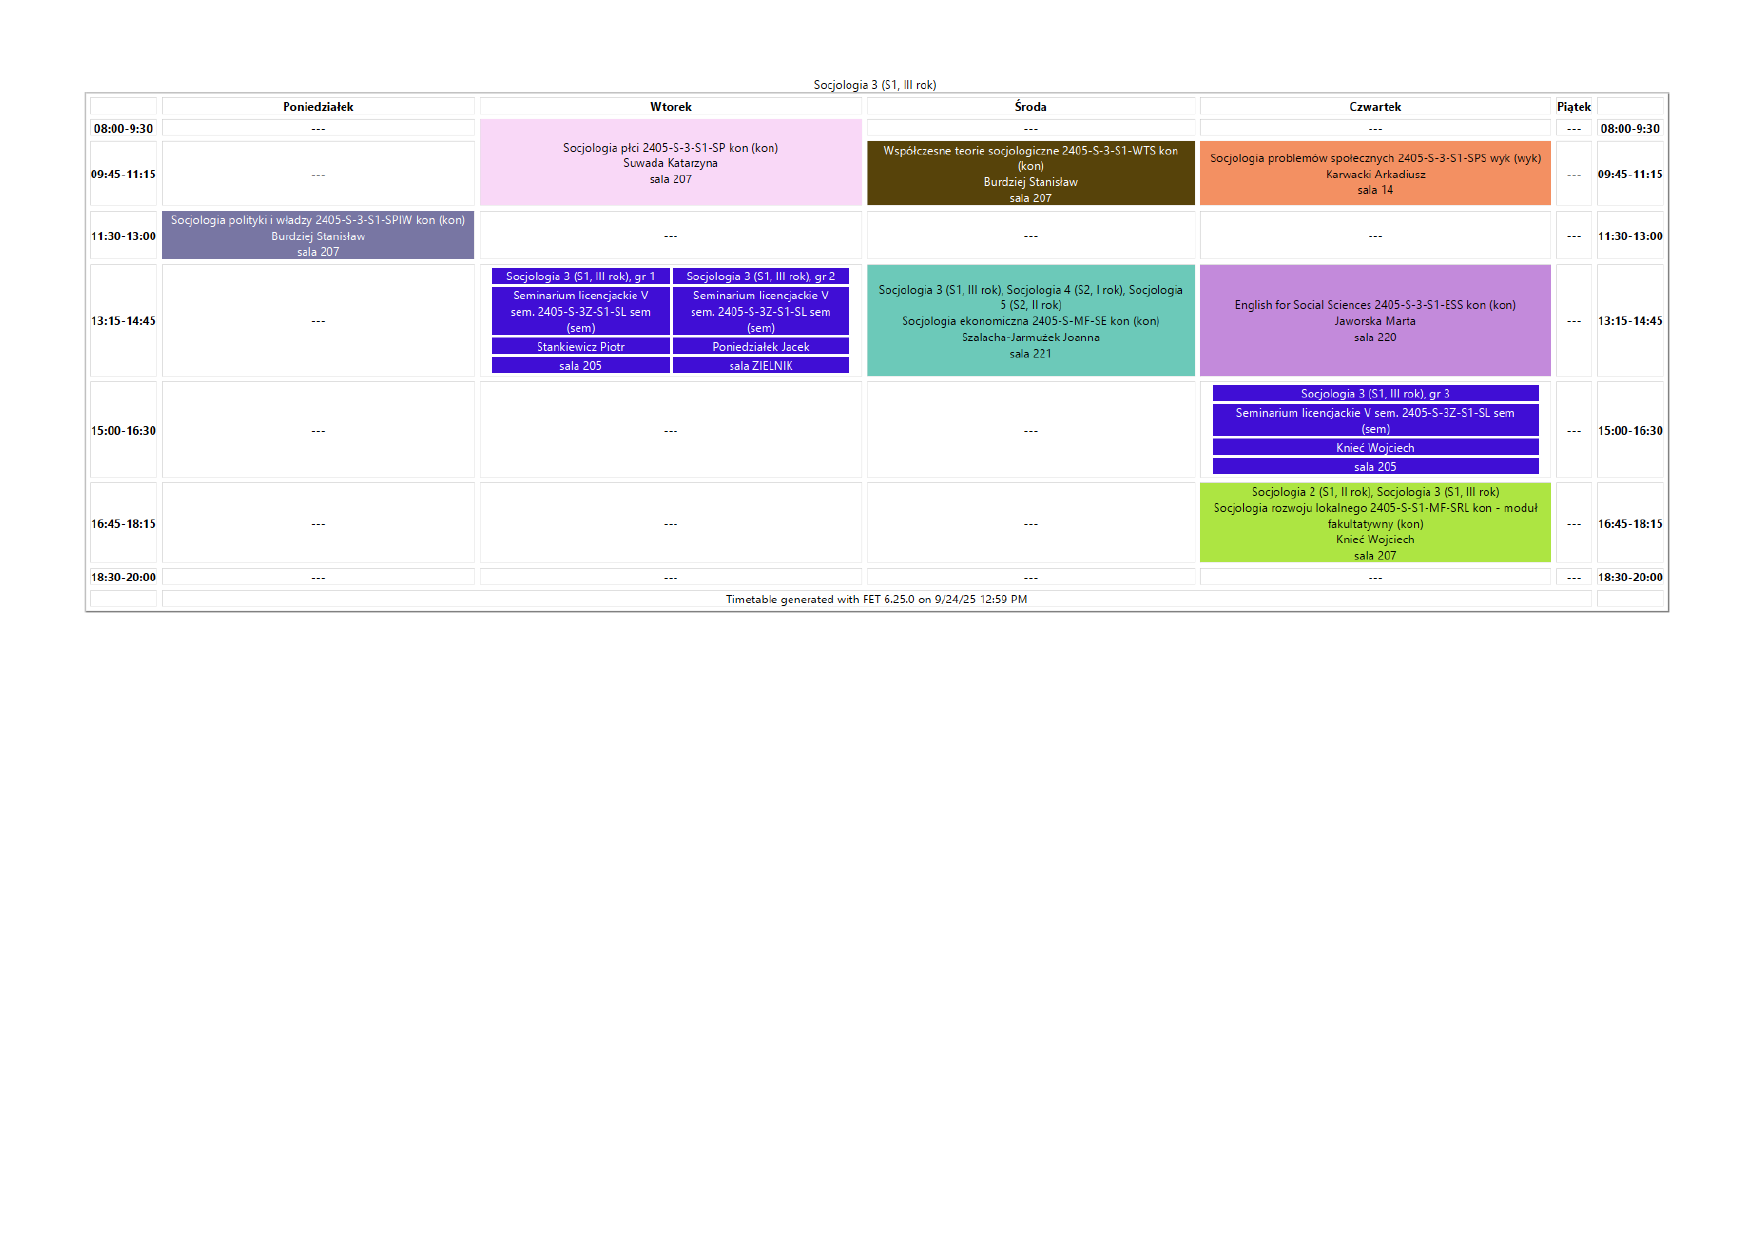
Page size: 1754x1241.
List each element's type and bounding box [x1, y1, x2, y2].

picture [75, 75, 1679, 681]
